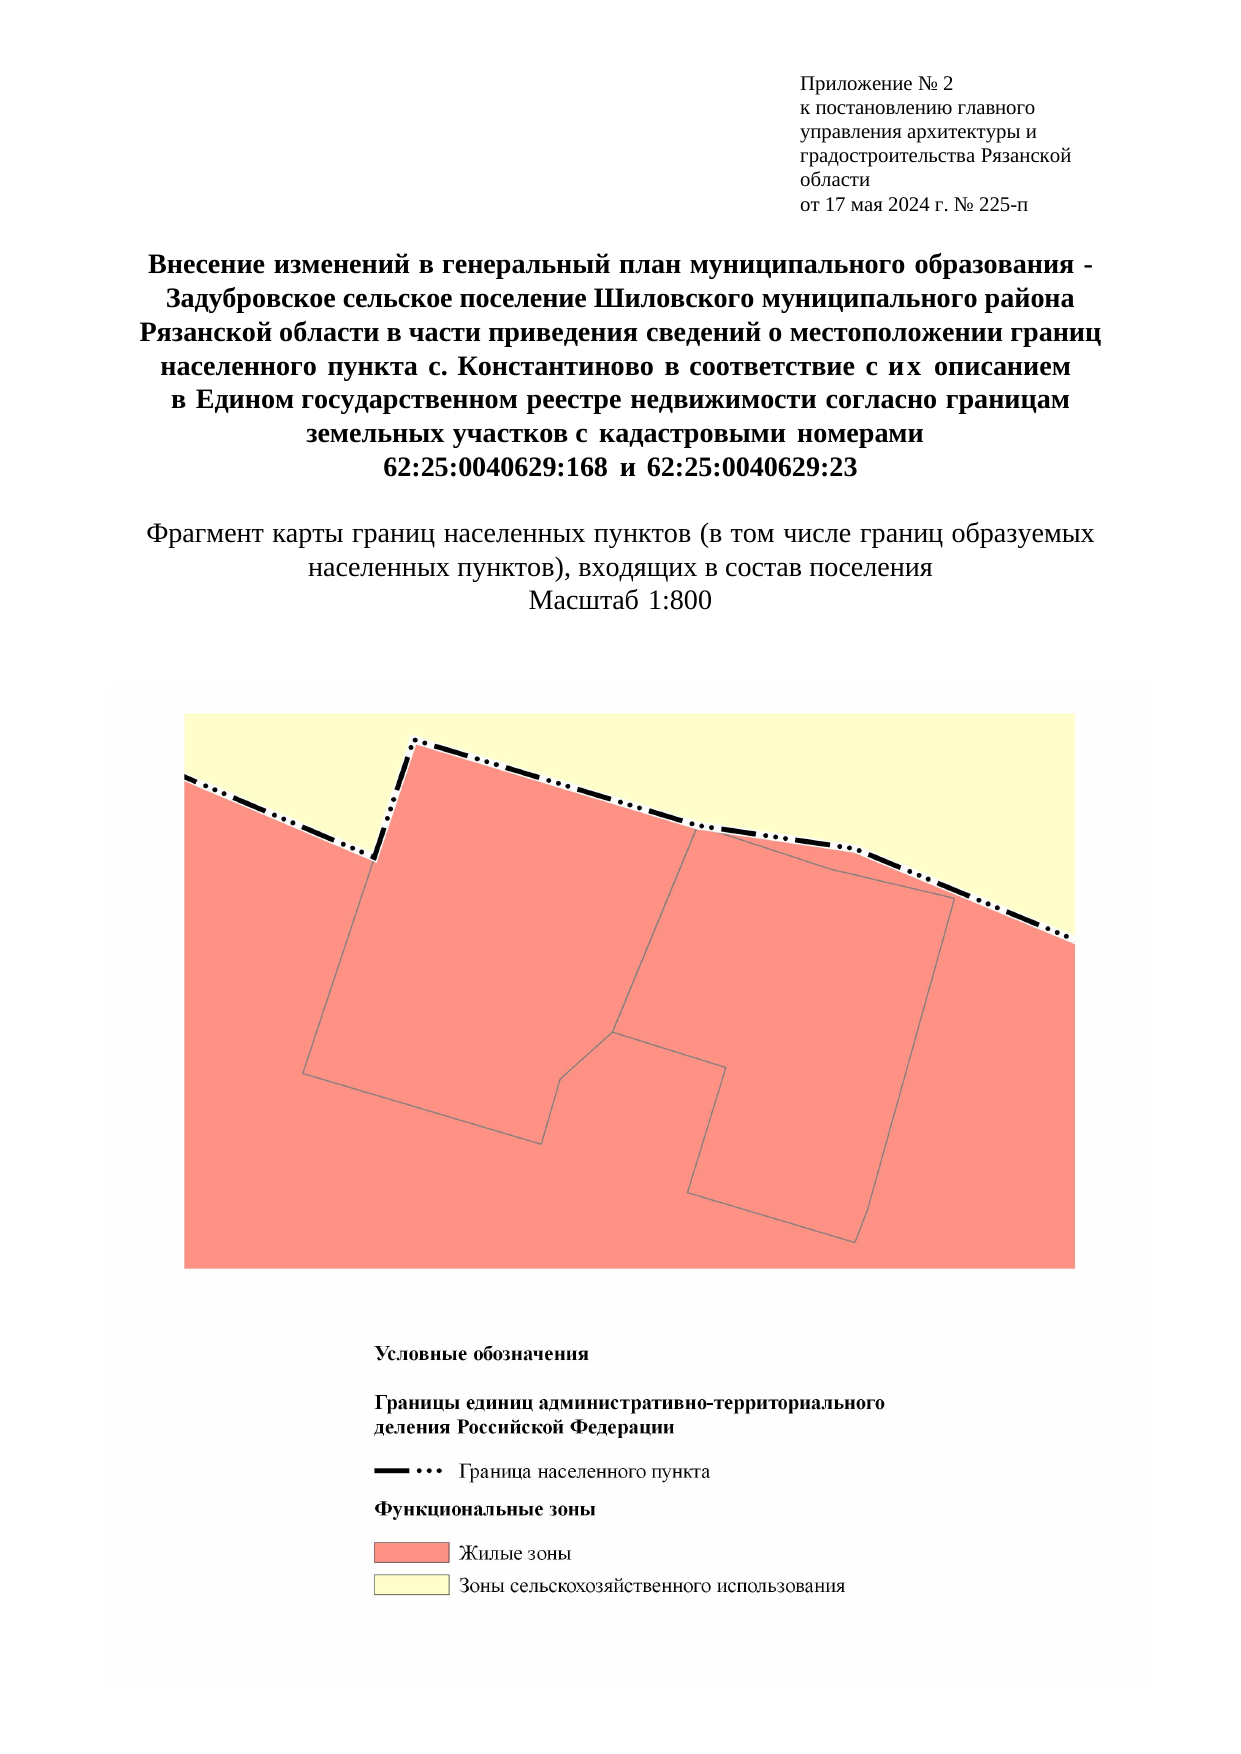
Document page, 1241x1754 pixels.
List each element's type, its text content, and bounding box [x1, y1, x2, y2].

text к постановлению главного управления архитектуры и градостроительства Рязанской области [800, 95, 1142, 191]
text Масштаб 1:800 [143, 584, 1097, 616]
text Фрагмент карты границ населенных пунктов (в том числе границ образуемых населенных пунктов), входящих в состав поселения [144, 516, 1097, 582]
picture [106, 683, 1153, 1691]
text от 17 мая 2024 г. № 225-п [800, 191, 1153, 216]
text Приложение № 2 [800, 71, 1153, 95]
text Внесение изменений в генеральный план муниципального образования - Задубровское сельское поселение Шиловского муниципального района Рязанской области в части приведения сведений о местоположении границ населенного пункта с. Константиново в соответствие с их описанием в Едином государственном реестре недвижимости согласно границам земельных участков с кадастровыми номерами 62:25:0040629:168 и 62:25:0040629:23 [118, 247, 1122, 483]
